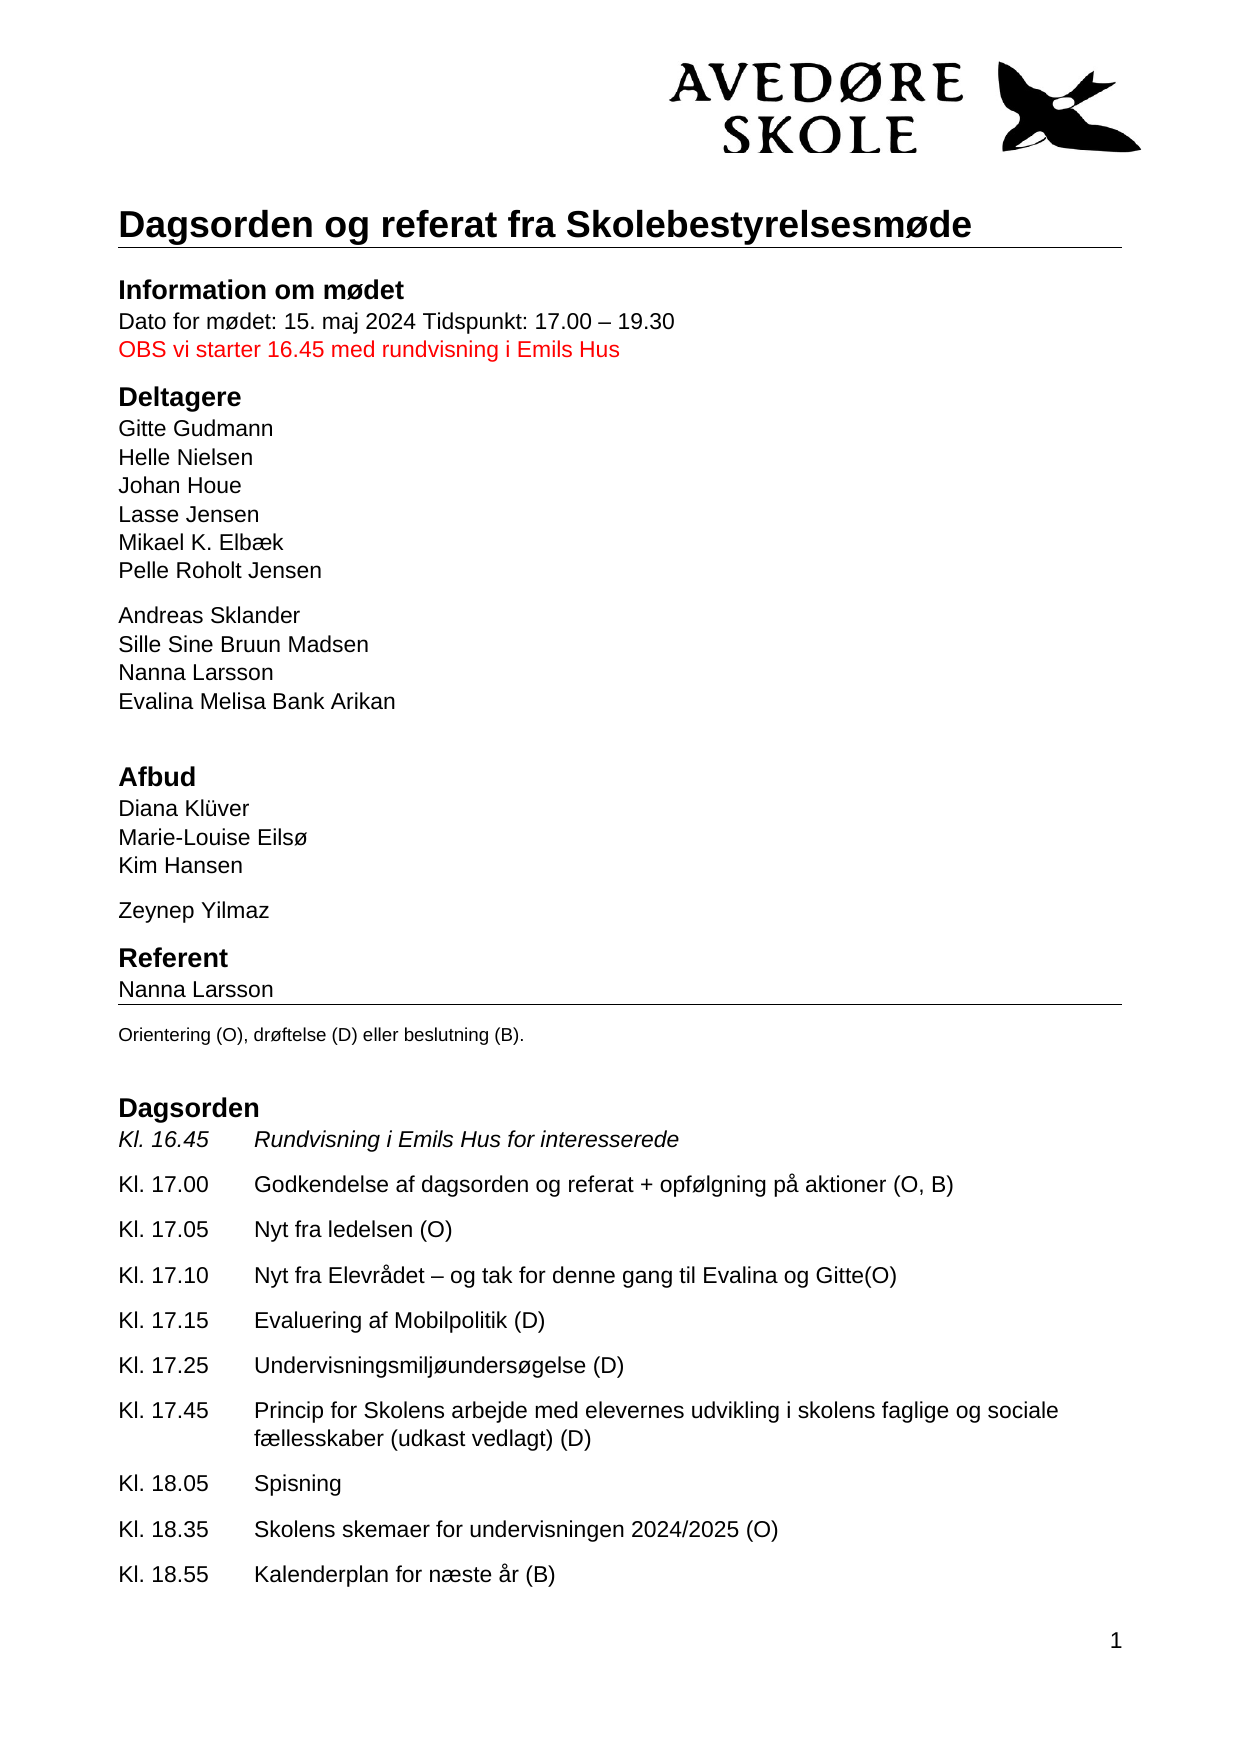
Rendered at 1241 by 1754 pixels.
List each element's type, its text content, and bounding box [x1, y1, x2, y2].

subtitle Afbud [118, 761, 1122, 793]
picture [643, 61, 1159, 152]
subtitle Orientering (O), drøftelse (D) eller beslutning (B). [118, 1024, 1122, 1046]
subtitle Referent [118, 942, 1122, 973]
text Kl. 17.00 Godkendelse af dagsorden og referat + opfølgning på aktioner (O, B) [118, 1171, 1122, 1198]
subtitle Information om mødet [118, 274, 1122, 305]
text Kl. 17.05 Nyt fra ledelsen (O) [118, 1216, 1122, 1243]
text Kl. 16.45 Rundvisning i Emils Hus for interesserede [118, 1126, 1122, 1153]
text Kl. 17.25 Undervisningsmiljøundersøgelse (D) [118, 1352, 1122, 1378]
text Kl. 18.55 Kalenderplan for næste år (B) [118, 1561, 1122, 1587]
subtitle Deltagere [118, 381, 1122, 413]
text Gitte Gudmann Helle Nielsen Johan Houe Lasse Jensen Mikael K. Elbæk Pelle Roholt Jensen [118, 415, 1122, 584]
text Zeynep Yilmaz [118, 897, 1122, 923]
text Kl. 17.10 Nyt fra Elevrådet – og tak for denne gang til Evalina og Gitte(O) [118, 1262, 1122, 1288]
text Nanna Larsson [118, 976, 1122, 1004]
text Andreas Sklander Sille Sine Bruun Madsen Nanna Larsson Evalina Melisa Bank Arikan [118, 602, 1122, 743]
text Diana Klüver Marie-Louise Eilsø Kim Hansen [118, 795, 1122, 878]
text Kl. 17.15 Evaluering af Mobilpolitik (D) [118, 1307, 1122, 1333]
text Kl. 18.05 Spisning [118, 1470, 1122, 1497]
text Kl. 17.45 Princip for Skolens arbejde med elevernes udvikling i skolens faglige og sociale fællesskaber (udkast vedlagt) (D) [118, 1397, 1122, 1452]
subtitle Dagsorden [118, 1092, 1122, 1124]
text Dato for mødet: 15. maj 2024 Tidspunkt: 17.00 – 19.30 OBS vi starter 16.45 med rundvisning i Emils Hus [118, 308, 1122, 363]
text Kl. 18.35 Skolens skemaer for undervisningen 2024/2025 (O) [118, 1516, 1122, 1542]
subtitle Dagsorden og referat fra Skolebestyrelsesmøde [118, 202, 1122, 247]
